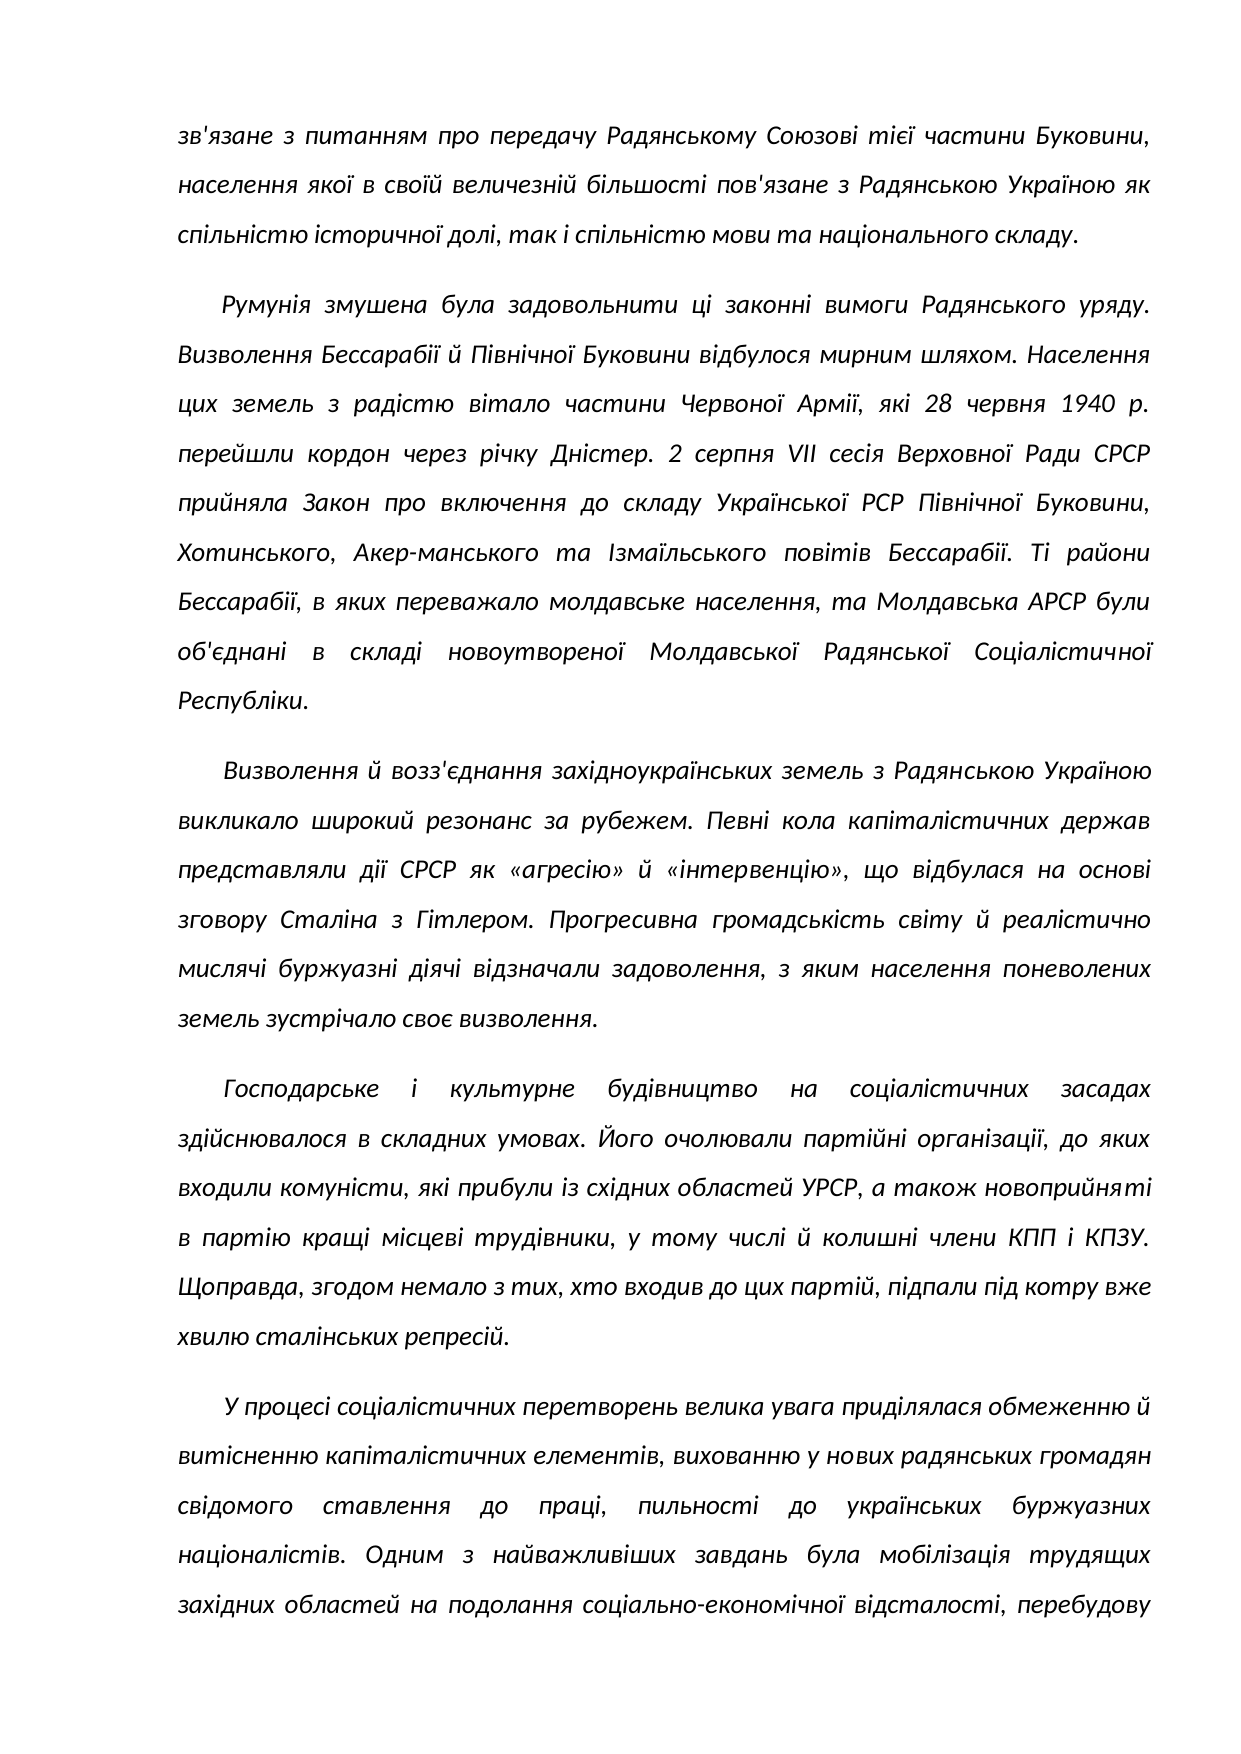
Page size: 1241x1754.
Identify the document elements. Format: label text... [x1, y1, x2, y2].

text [177, 118, 1152, 250]
text Румунія змушена була задовольнити ці законні вимоги Радянського уряду. Визволення Бессарабії й Північної Буковини відбулося мирним шляхом. Населення цих земель з радістю вітало частини Червоної Армії, які 28 червня 1940 р. перейшли кордон через річку Дністер. 2 серпня VII сесія Верховної Ради СРСР прийняла Закон про включення до складу Української РСР Північної Буковини, Хотинського, Акер-манського та Ізмаїльського повітів Бессарабії. Ті райони Бессарабії, в яких переважало молдавське населення, та Молдавська АРСР були об'єднані в складі новоутвореної Молдавської Радянської Соціалістичної Республіки. [177, 287, 1152, 716]
text Господарське і культурне будівництво на соціалістичних засадах здійснювалося в складних умовах. Його очолювали партійні організації, до яких входили комуністи, які прибули із східних областей УРСР, а також новоприйняті в партію кращі місцеві трудівники, у тому числі й колишні члени КПП і КПЗУ. Щоправда, згодом немало з тих, хто входив до цих партій, підпали під котру вже хвилю сталінських репресій. [177, 1071, 1152, 1352]
text Визволення й возз'єднання західноукраїнських земель з Радянською Україною викликало широкий резонанс за рубежем. Певні кола капіталістичних держав представляли дії СРСР як «агресію» й «інтервенцію», що відбулася на основі зговору Сталіна з Гітлером. Прогресивна громадськість світу й реалістично мислячі буржуазні діячі відзначали задоволення, з яким населення поневолених земель зустрічало своє визволення. [177, 753, 1152, 1034]
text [177, 1389, 1152, 1620]
